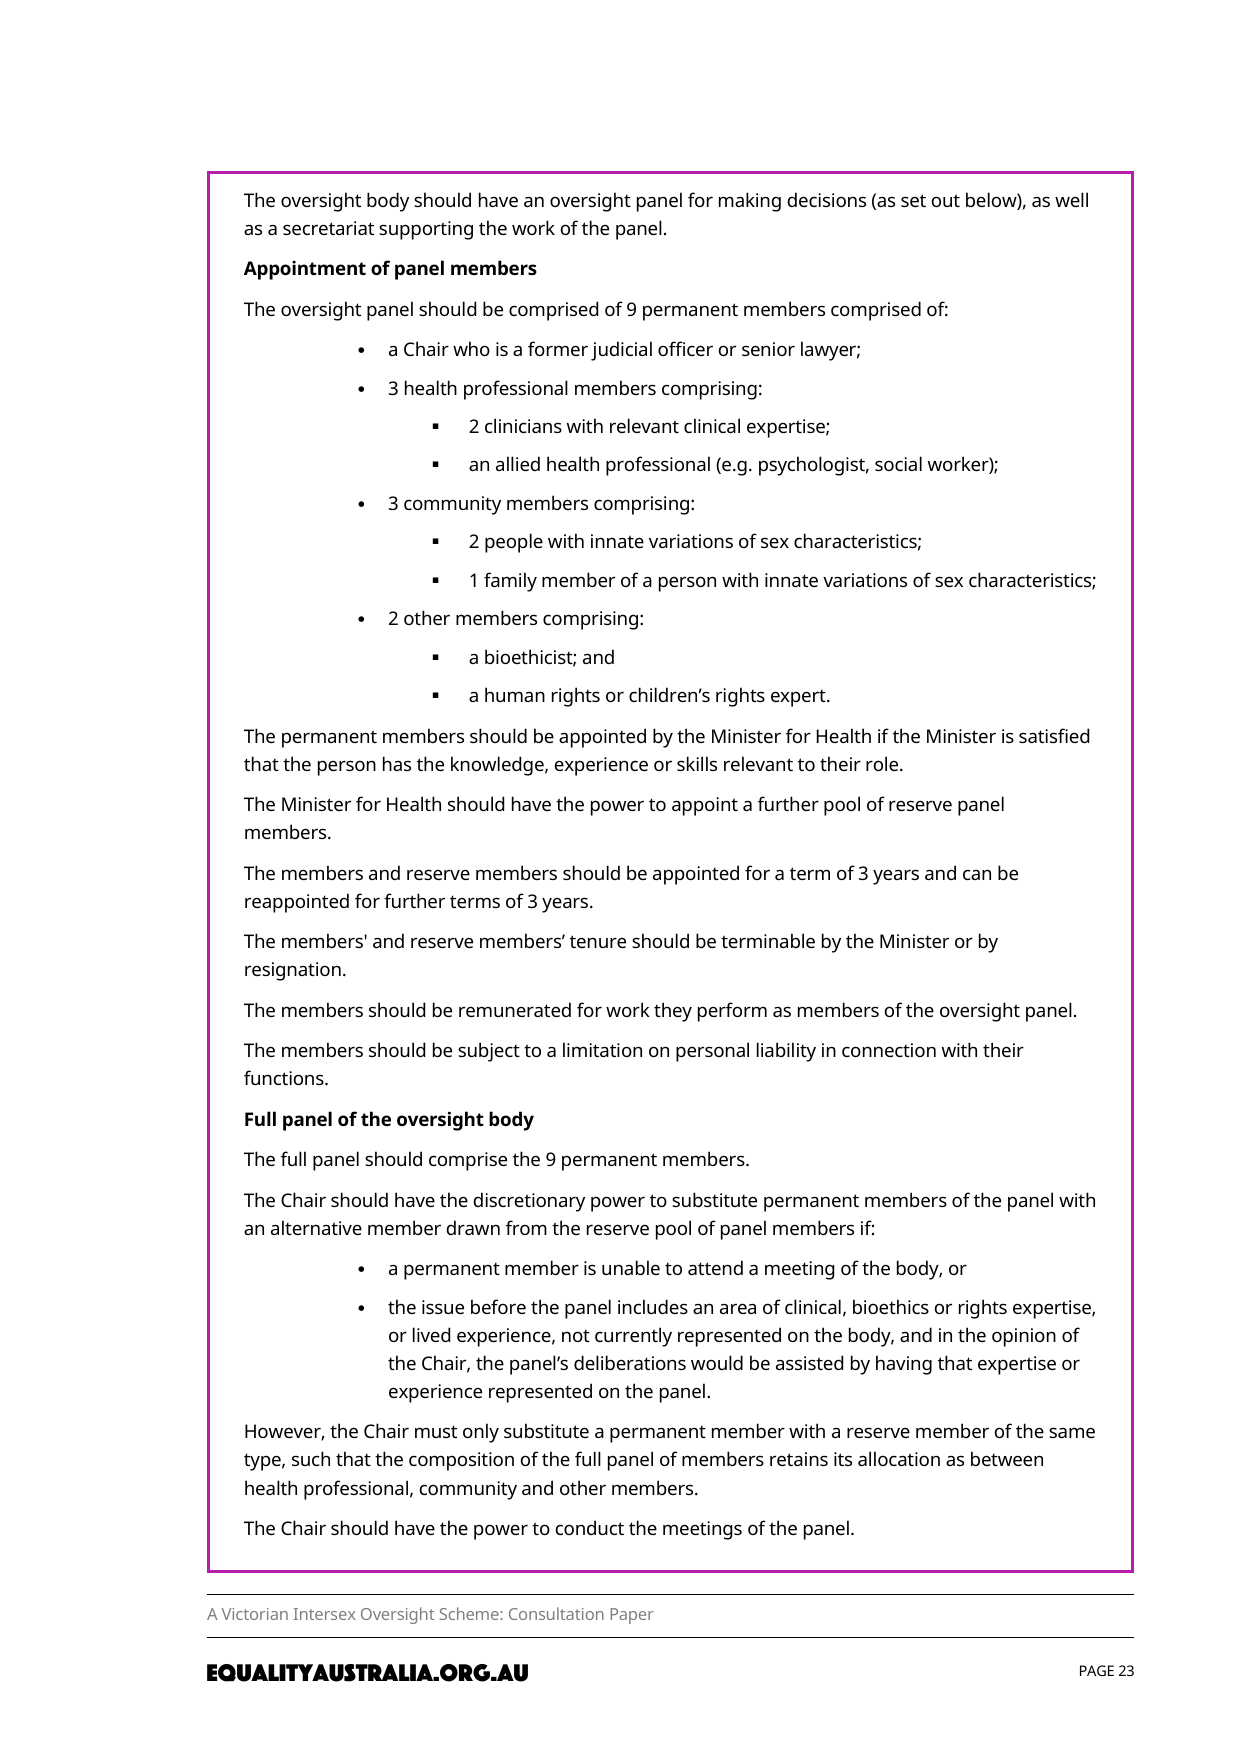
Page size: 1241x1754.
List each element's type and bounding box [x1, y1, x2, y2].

table_header [210, 174, 1131, 1570]
